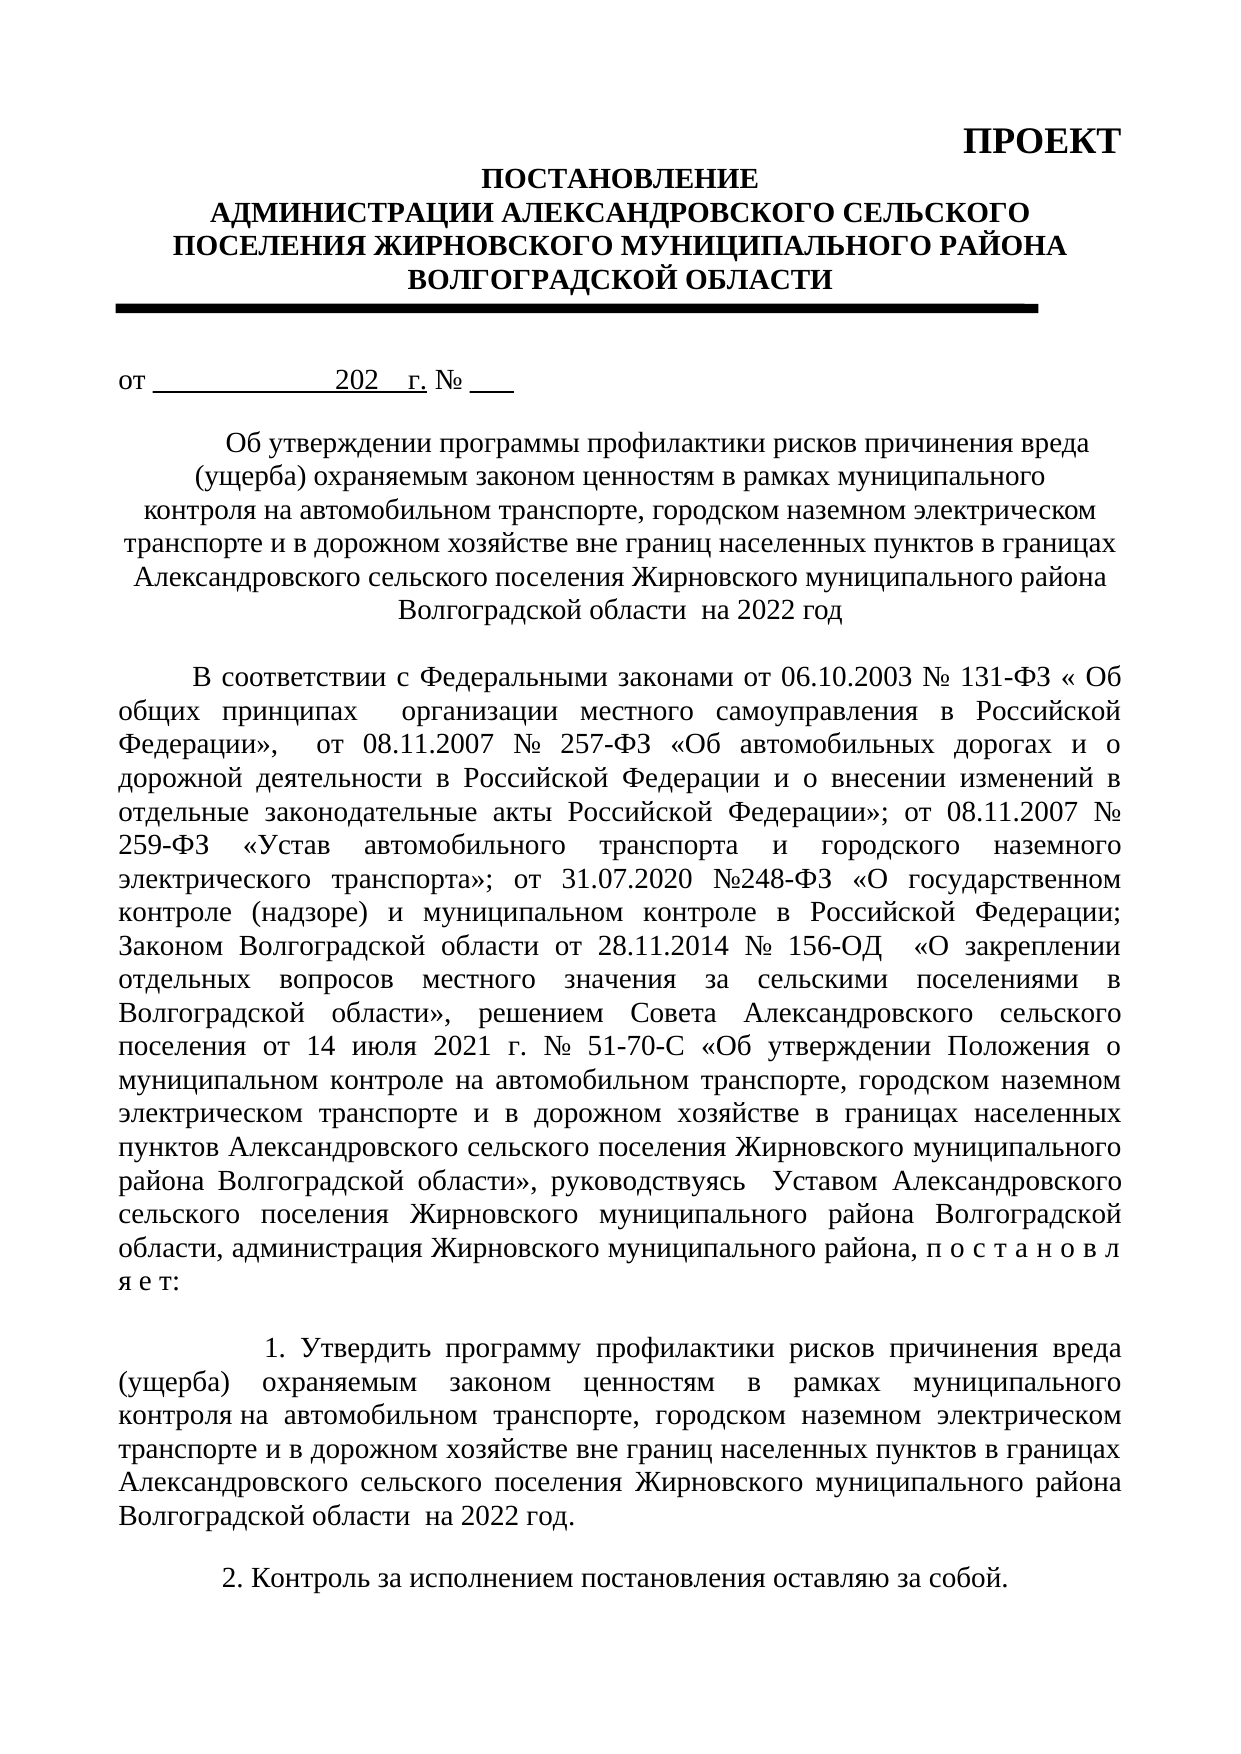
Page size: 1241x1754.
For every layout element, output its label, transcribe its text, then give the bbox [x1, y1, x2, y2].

text В соответствии с Федеральными законами от 06.10.2003 № 131-ФЗ « Об общих принципах организации местного самоуправления в Российской Федерации», от 08.11.2007 № 257-ФЗ «Об автомобильных дорогах и о дорожной деятельности в Российской Федерации и о внесении изменений в отдельные законодательные акты Российской Федерации»; от 08.11.2007 № 259-ФЗ «Устав автомобильного транспорта и городского наземного электрического транспорта»; от 31.07.2020 №248-ФЗ «О государственном контроле (надзоре) и муниципальном контроле в Российской Федерации; Законом Волгоградской области от 28.11.2014 № 156-ОД «О закреплении отдельных вопросов местного значения за сельскими поселениями в Волгоградской области», решением Совета Александровского сельского поселения от 14 июля 2021 г. № 51-70-С «Об утверждении Положения о муниципальном контроле на автомобильном транспорте, городском наземном электрическом транспорте и в дорожном хозяйстве в границах населенных пунктов Александровского сельского поселения Жирновского муниципального района Волгоградской области», руководствуясь Уставом Александровского сельского поселения Жирновского муниципального района Волгоградской области, администрация Жирновского муниципального района, п о с т а н о в л я е т: [118, 659, 1122, 1297]
text АДМИНИСТРАЦИИ АЛЕКСАНДРОВСКОГО СЕЛЬСКОГО ПОСЕЛЕНИЯ ЖИРНОВСКОГО МУНИЦИПАЛЬНОГО РАЙОНА ВОЛГОГРАДСКОЙ ОБЛАСТИ [118, 195, 1122, 295]
subtitle ПРОЕКТ [118, 118, 1122, 161]
text ПОСТАНОВЛЕНИЕ [118, 161, 1122, 195]
text от ____________ 202__г. № ___ [118, 362, 1122, 396]
text Об утверждении программы профилактики рисков причинения вреда (ущерба) охраняемым законом ценностям в рамках муниципального контроля на автомобильном транспорте, городском наземном электрическом транспорте и в дорожном хозяйстве вне границ населенных пунктов в границах Александровского сельского поселения Жирновского муниципального района Волгоградской области на 2022 год [118, 425, 1122, 626]
text 1. Утвердить программу профилактики рисков причинения вреда (ущерба) охраняемым законом ценностям в рамках муниципального контроля на автомобильном транспорте, городском наземном электрическом транспорте и в дорожном хозяйстве вне границ населенных пунктов в границах Александровского сельского поселения Жирновского муниципального района Волгоградской области на 2022 год. [118, 1330, 1122, 1532]
text 2. Контроль за исполнением постановления оставляю за собой. [118, 1560, 1122, 1594]
